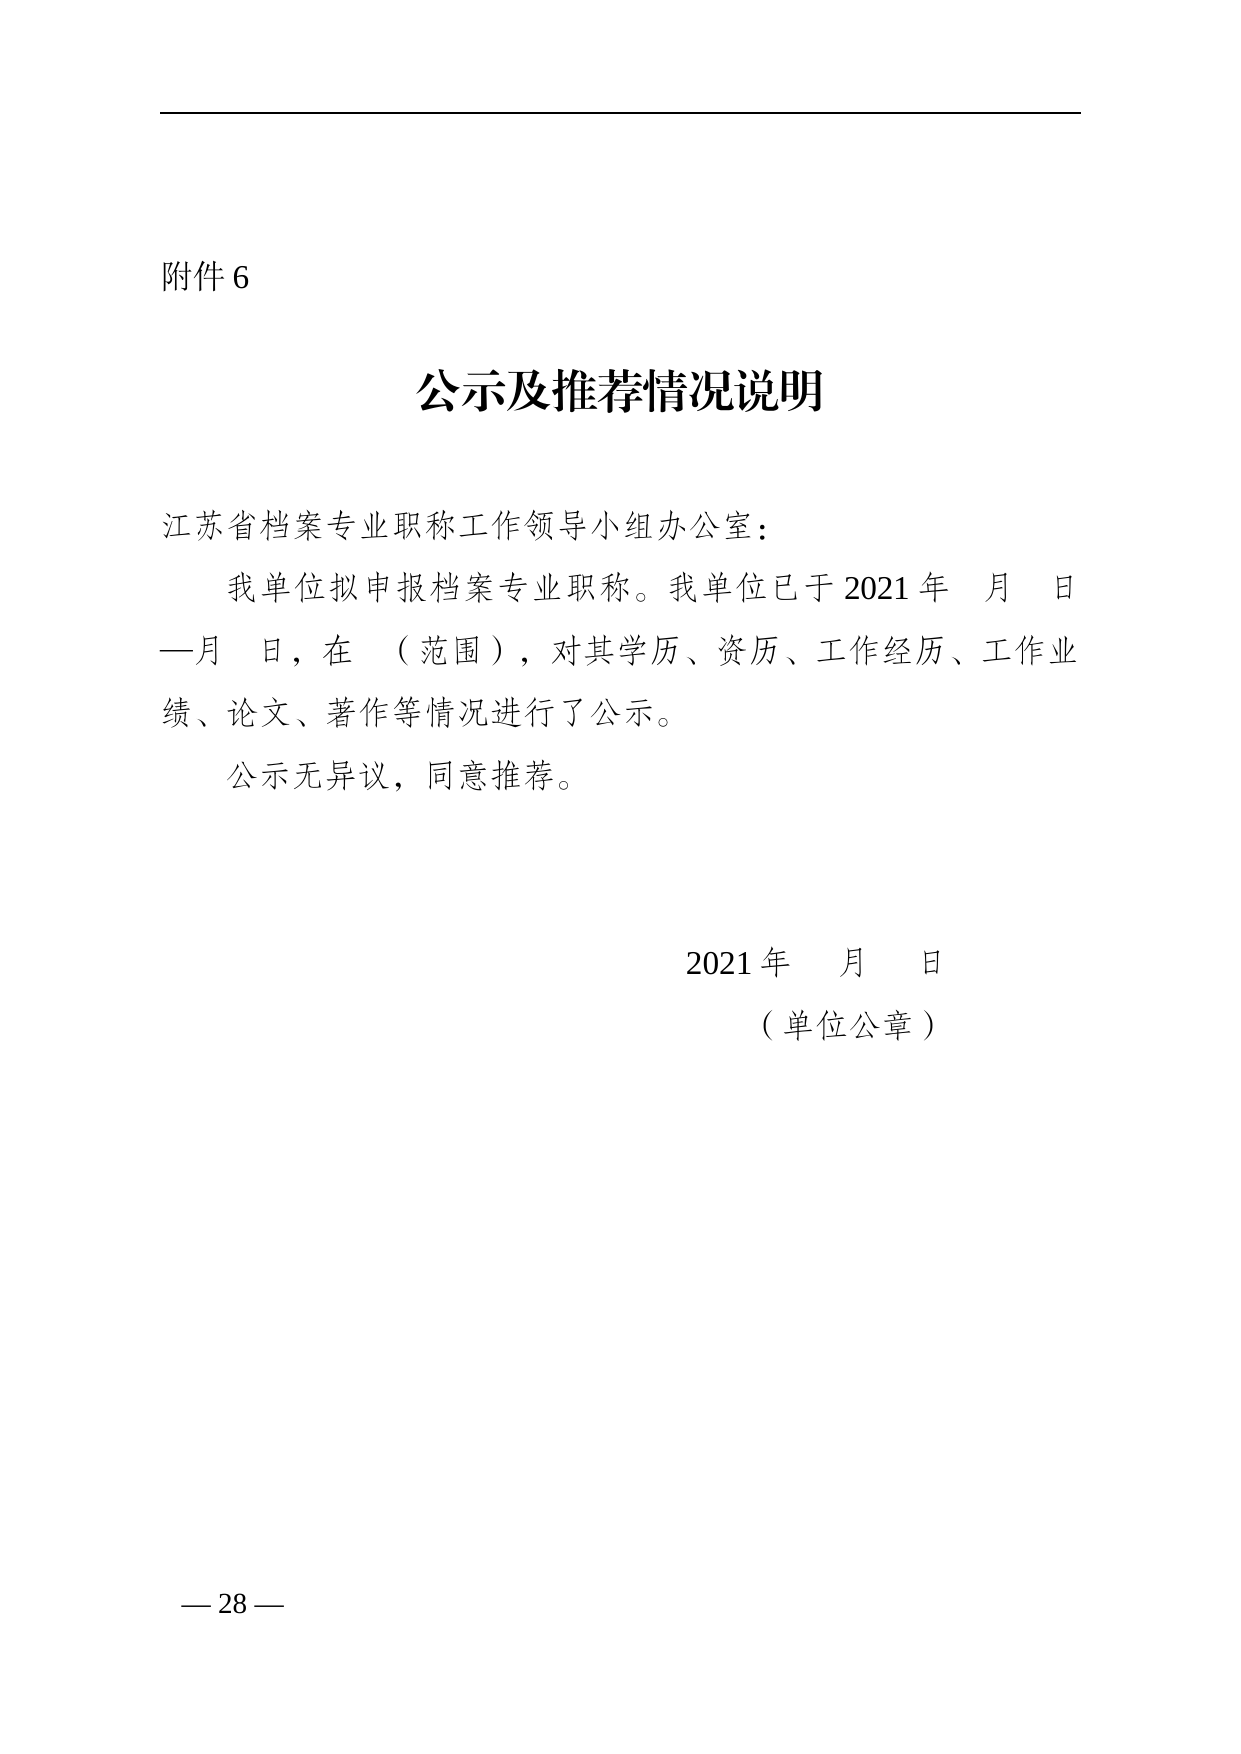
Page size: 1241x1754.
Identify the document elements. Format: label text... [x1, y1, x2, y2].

text 公示无异议，同意推荐。 [159, 733, 1081, 795]
text 江苏省档案专业职称工作领导小组办公室： [159, 483, 1081, 545]
text 附件6 [159, 233, 1081, 295]
text （单位公章） [509, 983, 948, 1045]
text 2021年 月 日 [509, 920, 948, 983]
text 我单位拟申报档案专业职称。我单位已于2021年 月 日—月 日，在 （范围），对其学历、资历、工作经历、工作业绩、论文、著作等情况进行了公示。 [159, 545, 1081, 733]
text 公示及推荐情况说明 [159, 358, 1081, 420]
